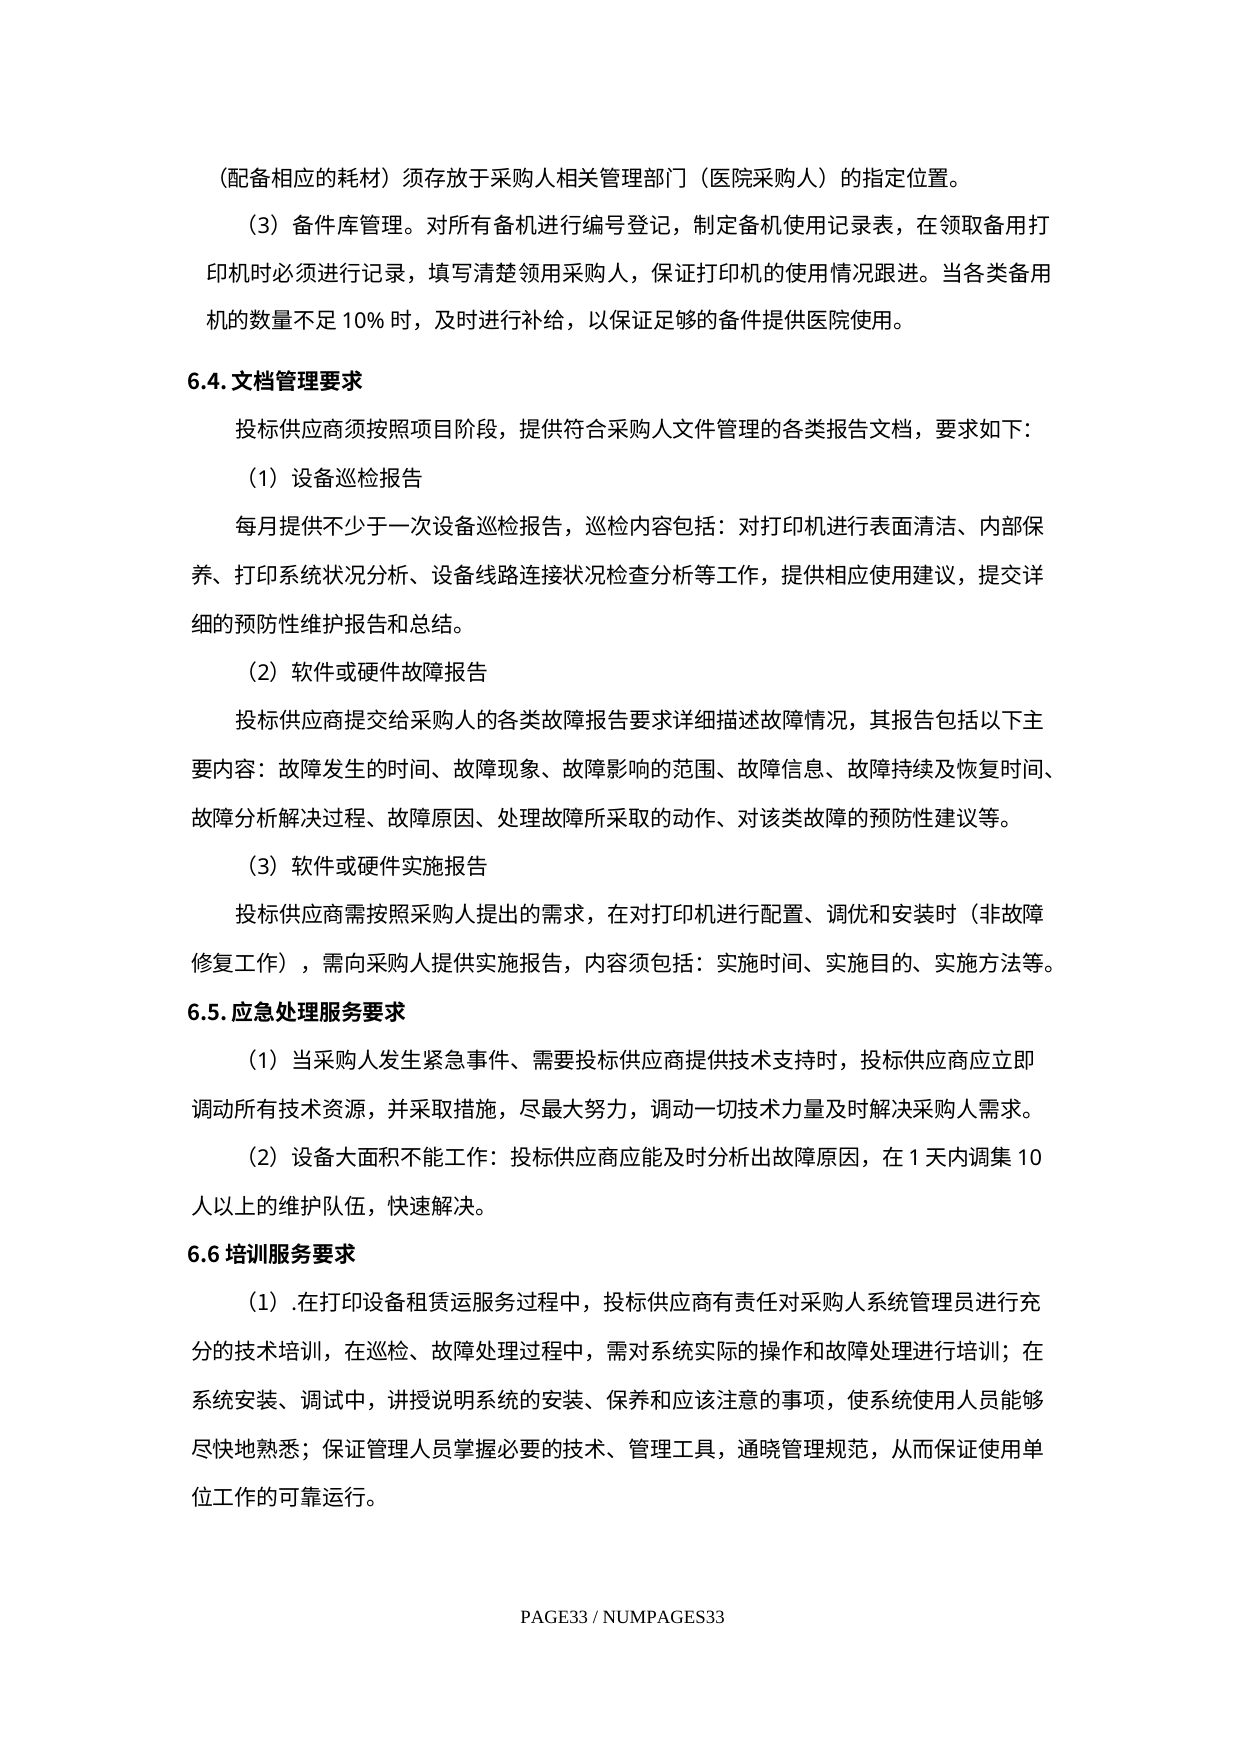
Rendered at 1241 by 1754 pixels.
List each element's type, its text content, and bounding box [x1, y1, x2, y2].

text 每月提供不少于一次设备巡检报告，巡检内容包括：对打印机进行表面清洁、内部保养、打印系统状况分析、设备线路连接状况检查分析等工作，提供相应使用建议，提交详细的预防性维护报告和总结。 [191, 509, 1053, 639]
text 投标供应商须按照项目阶段，提供符合采购人文件管理的各类报告文档，要求如下： [191, 412, 1053, 444]
subtitle 6.6培训服务要求 [187, 1237, 1053, 1269]
text （1）.在打印设备租赁运服务过程中，投标供应商有责任对采购人系统管理员进行充分的技术培训，在巡检、故障处理过程中，需对系统实际的操作和故障处理进行培训；在系统安装、调试中，讲授说明系统的安装、保养和应该注意的事项，使系统使用人员能够尽快地熟悉；保证管理人员掌握必要的技术、管理工具，通晓管理规范，从而保证使用单位工作的可靠运行。 [191, 1285, 1053, 1512]
text （2）设备大面积不能工作：投标供应商应能及时分析出故障原因，在1天内调集10人以上的维护队伍，快速解决。 [191, 1139, 1053, 1221]
text （2）软件或硬件故障报告 [191, 654, 1053, 687]
subtitle 文档管理要求 [187, 364, 1053, 396]
text 投标供应商提交给采购人的各类故障报告要求详细描述故障情况，其报告包括以下主要内容：故障发生的时间、故障现象、故障影响的范围、故障信息、故障持续及恢复时间、故障分析解决过程、故障原因、处理故障所采取的动作、对该类故障的预防性建议等。 [191, 703, 1053, 833]
text （1）设备巡检报告 [191, 460, 1053, 493]
text （3）软件或硬件实施报告 [191, 849, 1053, 881]
subtitle 应急处理服务要求 [187, 994, 1053, 1027]
text （1）当采购人发生紧急事件、需要投标供应商提供技术支持时，投标供应商应立即调动所有技术资源，并采取措施，尽最大努力，调动一切技术力量及时解决采购人需求。 [191, 1042, 1053, 1124]
text 投标供应商需按照采购人提出的需求，在对打印机进行配置、调优和安装时（非故障修复工作），需向采购人提供实施报告，内容须包括：实施时间、实施目的、实施方法等。 [191, 897, 1053, 978]
text （3）备件库管理。对所有备机进行编号登记，制定备机使用记录表，在领取备用打印机时必须进行记录，填写清楚领用采购人，保证打印机的使用情况跟进。当各类备用机的数量不足10% 时，及时进行补给，以保证足够的备件提供医院使用。 [206, 208, 1053, 335]
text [206, 160, 1053, 193]
